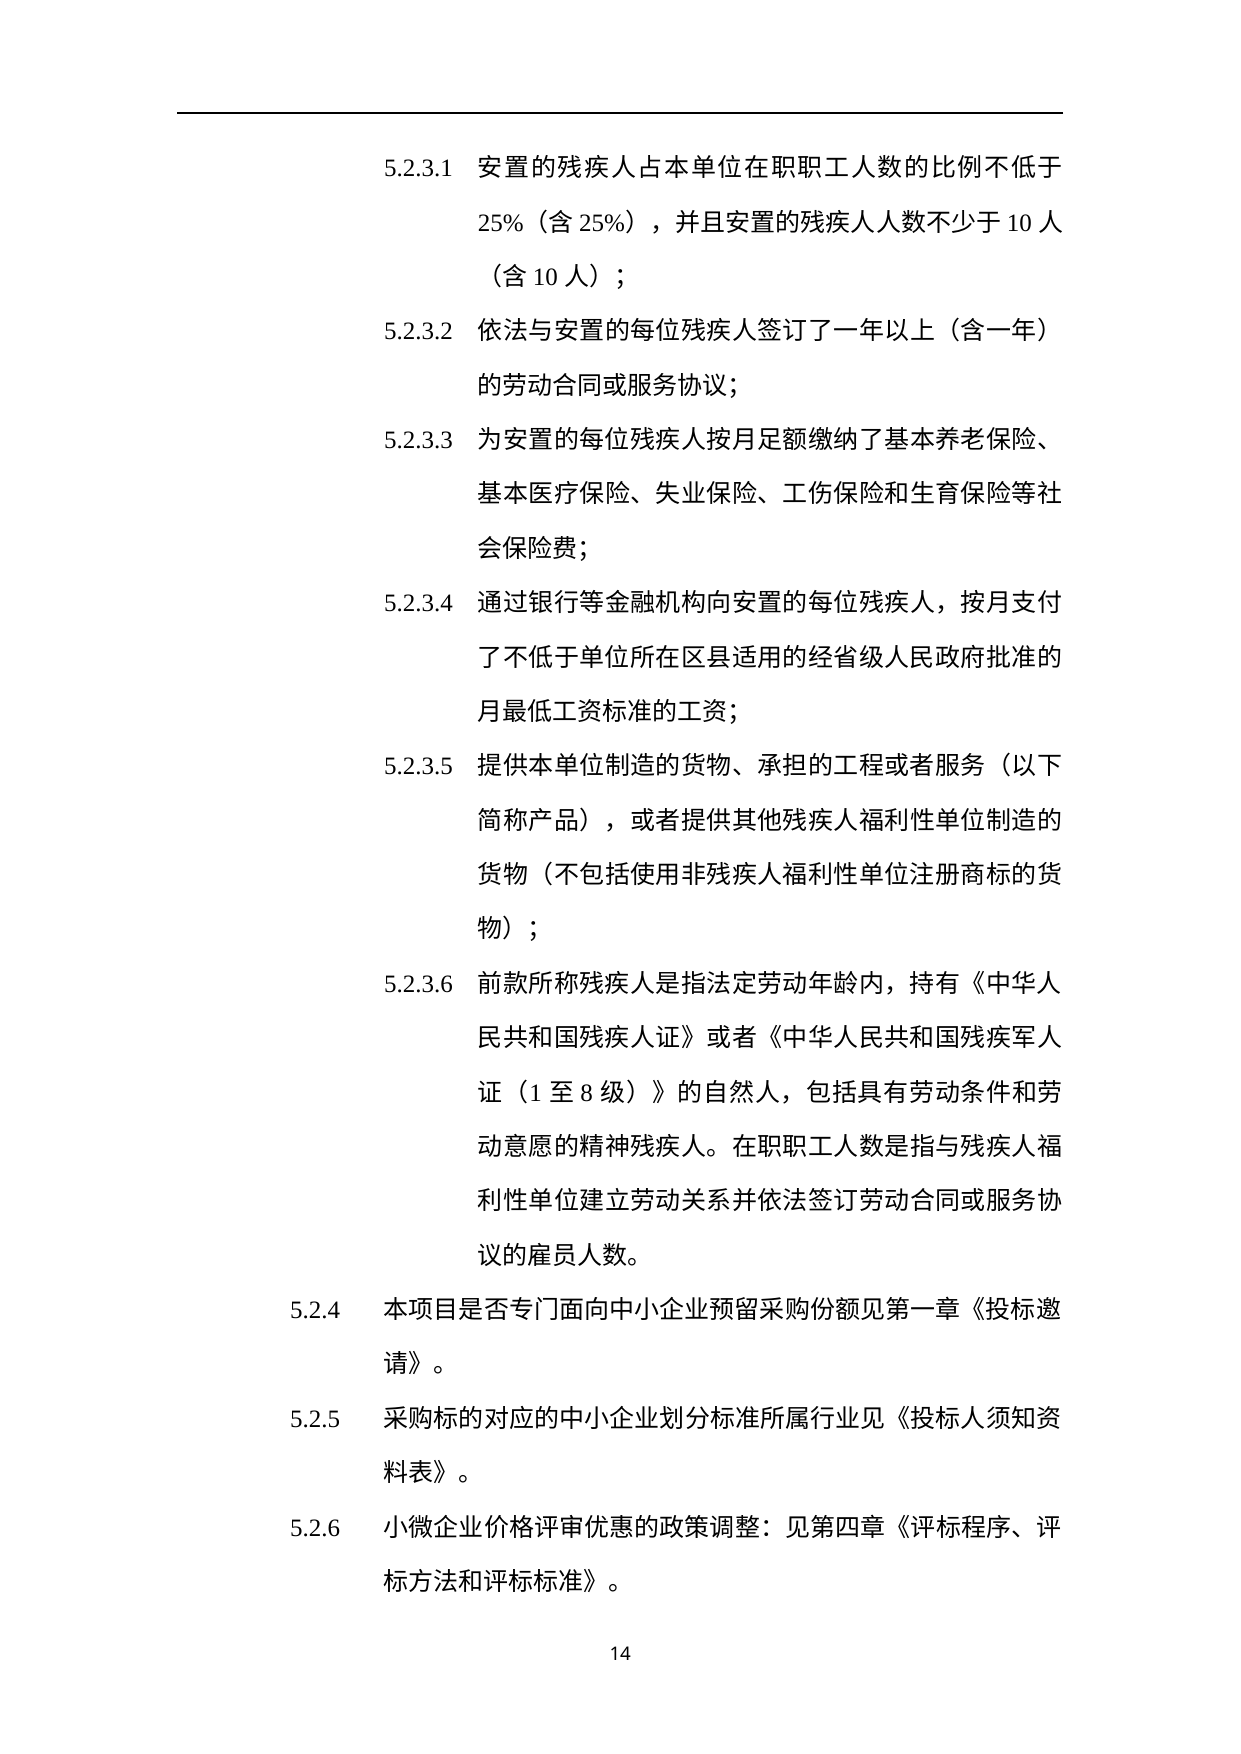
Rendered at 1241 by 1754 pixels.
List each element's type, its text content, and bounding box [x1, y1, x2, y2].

list 前款所称残疾人是指法定劳动年龄内，持有《中华人民共和国残疾人证》或者《中华人民共和国残疾军人证（1 至8 级）》的自然人，包括具有劳动条件和劳动意愿的精神残疾人。在职职工人数是指与残疾人福利性单位建立劳动关系并依法签订劳动合同或服务协议的雇员人数。 [384, 963, 1063, 1271]
list 采购标的对应的中小企业划分标准所属行业见《投标人须知资料表》。 [290, 1398, 1063, 1489]
list 安置的残疾人占本单位在职职工人数的比例不低于25%（含25%），并且安置的残疾人人数不少于10 人（含10 人）； [384, 148, 1063, 293]
list 提供本单位制造的货物、承担的工程或者服务（以下简称产品），或者提供其他残疾人福利性单位制造的货物（不包括使用非残疾人福利性单位注册商标的货物）； [384, 746, 1063, 945]
list 本项目是否专门面向中小企业预留采购份额见第一章《投标邀请》。 [290, 1289, 1063, 1380]
list 小微企业价格评审优惠的政策调整：见第四章《评标程序、评标方法和评标标准》。 [290, 1507, 1063, 1598]
list 依法与安置的每位残疾人签订了一年以上（含一年）的劳动合同或服务协议； [384, 311, 1063, 401]
list 为安置的每位残疾人按月足额缴纳了基本养老保险、基本医疗保险、失业保险、工伤保险和生育保险等社会保险费； [384, 419, 1063, 564]
list 通过银行等金融机构向安置的每位残疾人，按月支付了不低于单位所在区县适用的经省级人民政府批准的月最低工资标准的工资； [384, 583, 1063, 728]
